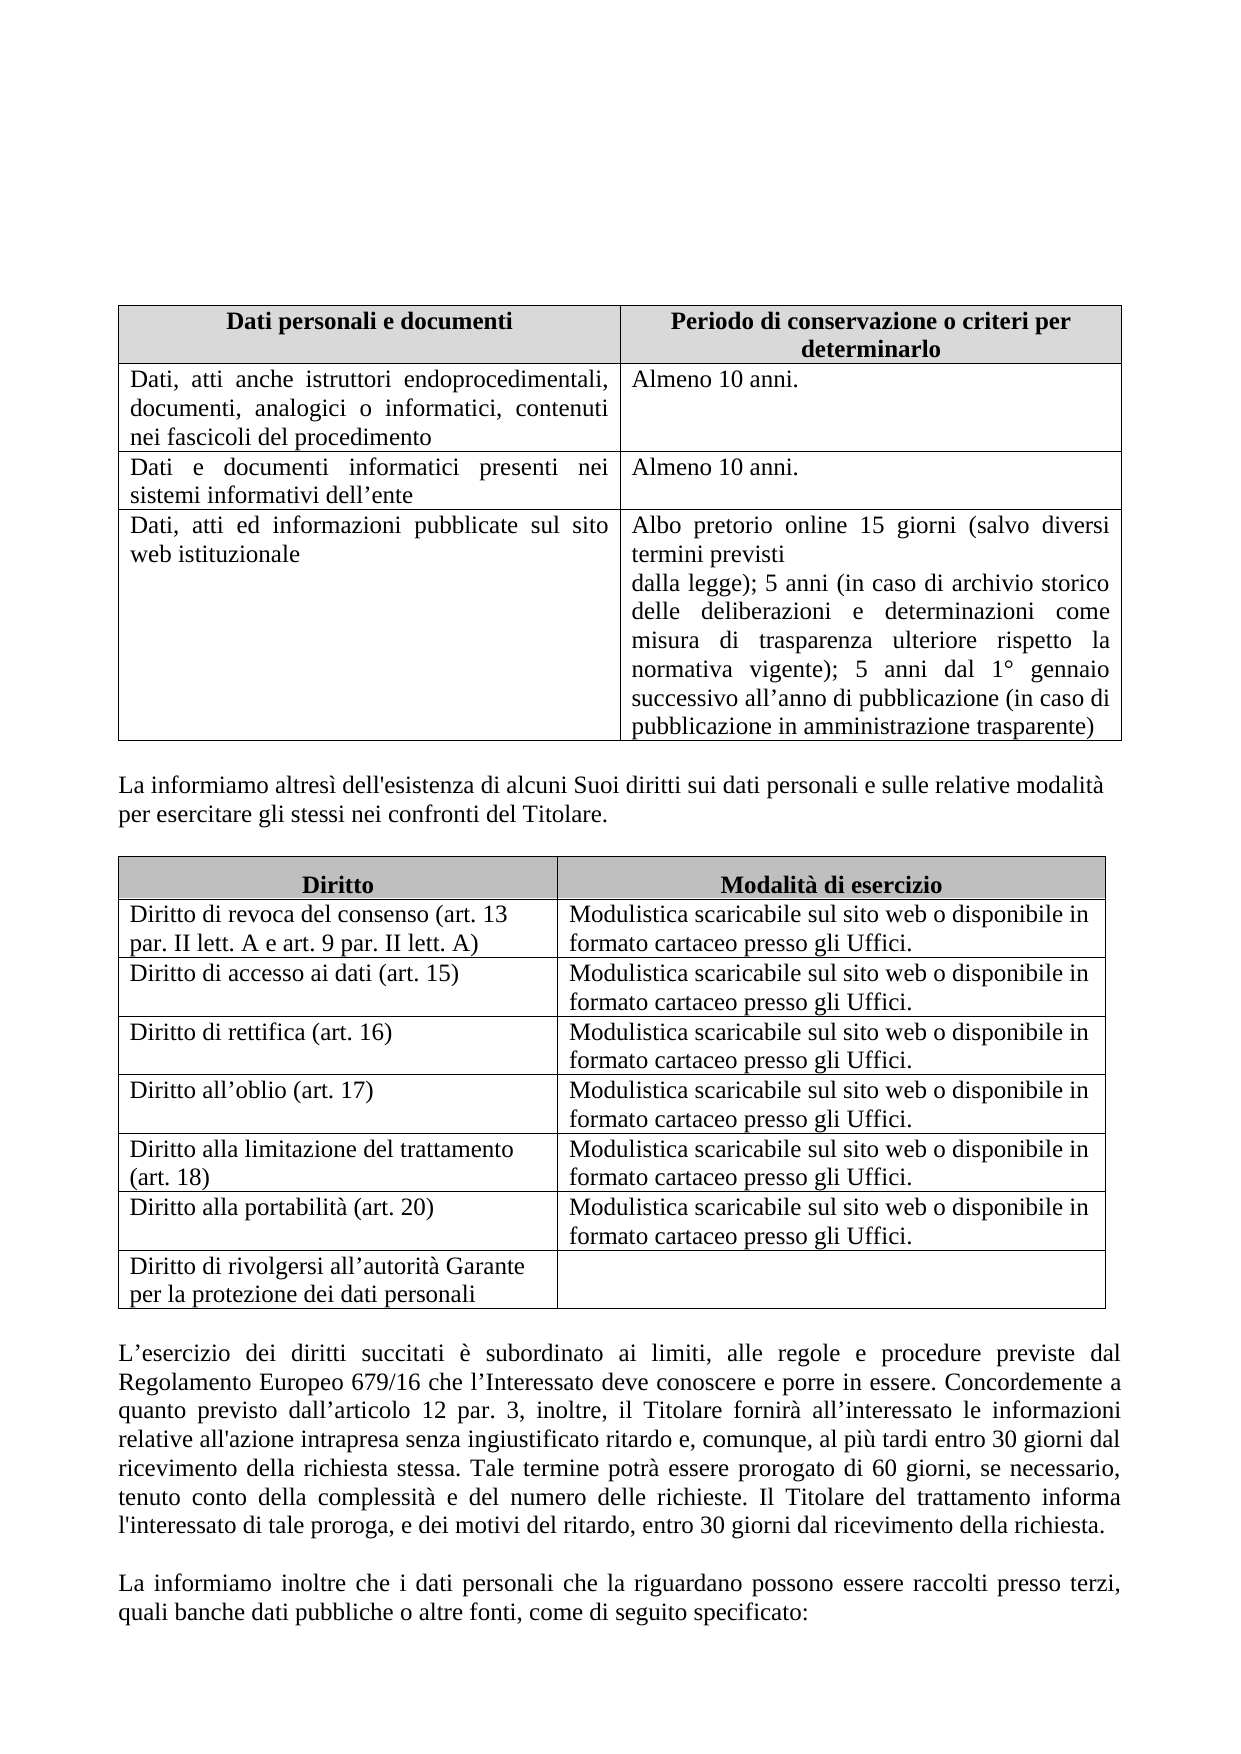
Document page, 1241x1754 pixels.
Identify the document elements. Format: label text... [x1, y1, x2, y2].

table_cell Modulistica scaricabile sul sito web o disponibile in formato cartaceo presso gli Uffici. [558, 1134, 1105, 1191]
table_cell Modulistica scaricabile sul sito web o disponibile in formato cartaceo presso gli Uffici. [558, 900, 1105, 957]
table_cell Diritto di revoca del consenso (art. 13 par. II lett. A e art. 9 par. II lett. A) [119, 900, 557, 957]
text L’esercizio dei diritti succitati è subordinato ai limiti, alle regole e procedure previste dal Regolamento Europeo 679/16 che l’Interessato deve conoscere e porre in essere. Concordemente a quanto previsto dall’articolo 12 par. 3, inoltre, il Titolare fornirà all’interessato le informazioni relative all'azione intrapresa senza ingiustificato ritardo e, comunque, al più tardi entro 30 giorni dal ricevimento della richiesta stessa. Tale termine potrà essere prorogato di 60 giorni, se necessario, tenuto conto della complessità e del numero delle richieste. Il Titolare del trattamento informa l'interessato di tale proroga, e dei motivi del ritardo, entro 30 giorni dal ricevimento della richiesta. [118, 1338, 1122, 1539]
table_cell Diritto di rivolgersi all’autorità Garante per la protezione dei dati personali [119, 1251, 557, 1308]
table_cell Dati, atti anche istruttori endoprocedimentali, documenti, analogici o informatici, contenuti nei fascicoli del procedimento [119, 364, 620, 451]
table_cell Diritto alla portabilità (art. 20) [119, 1192, 557, 1250]
table_cell Diritto di accesso ai dati (art. 15) [119, 958, 557, 1016]
table_header Periodo di conservazione o criteri per determinarlo [621, 306, 1121, 363]
table_cell Modulistica scaricabile sul sito web o disponibile in formato cartaceo presso gli Uffici. [558, 958, 1105, 1016]
table_cell Diritto alla limitazione del trattamento (art. 18) [119, 1134, 557, 1191]
table_header Dati personali e documenti [119, 306, 620, 363]
table_cell Diritto all’oblio (art. 17) [119, 1075, 557, 1133]
table_cell Dati e documenti informatici presenti nei sistemi informativi dell’ente [119, 452, 620, 509]
table_cell Dati, atti ed informazioni pubblicate sul sito web istituzionale [119, 510, 620, 740]
table_header Diritto [119, 857, 557, 898]
table_cell Modulistica scaricabile sul sito web o disponibile in formato cartaceo presso gli Uffici. [558, 1017, 1105, 1074]
text La informiamo inoltre che i dati personali che la riguardano possono essere raccolti presso terzi, quali banche dati pubbliche o altre fonti, come di seguito specificato: [118, 1568, 1122, 1626]
table_cell Almeno 10 anni. [621, 364, 1121, 451]
table_cell Almeno 10 anni. [621, 452, 1121, 509]
table_cell Modulistica scaricabile sul sito web o disponibile in formato cartaceo presso gli Uffici. [558, 1192, 1105, 1250]
table_header Modalità di esercizio [558, 857, 1105, 898]
table_cell [558, 1251, 1105, 1308]
table_cell Diritto di rettifica (art. 16) [119, 1017, 557, 1074]
table_cell Modulistica scaricabile sul sito web o disponibile in formato cartaceo presso gli Uffici. [558, 1075, 1105, 1133]
table_cell Albo pretorio online 15 giorni (salvo diversi termini previsti dalla legge); 5 anni (in caso di archivio storico delle deliberazioni e determinazioni come misura di trasparenza ulteriore rispetto la normativa vigente); 5 anni dal 1° gennaio successivo all’anno di pubblicazione (in caso di pubblicazione in amministrazione trasparente) [621, 510, 1121, 740]
text La informiamo altresì dell'esistenza di alcuni Suoi diritti sui dati personali e sulle relative modalità per esercitare gli stessi nei confronti del Titolare. [118, 770, 1122, 827]
